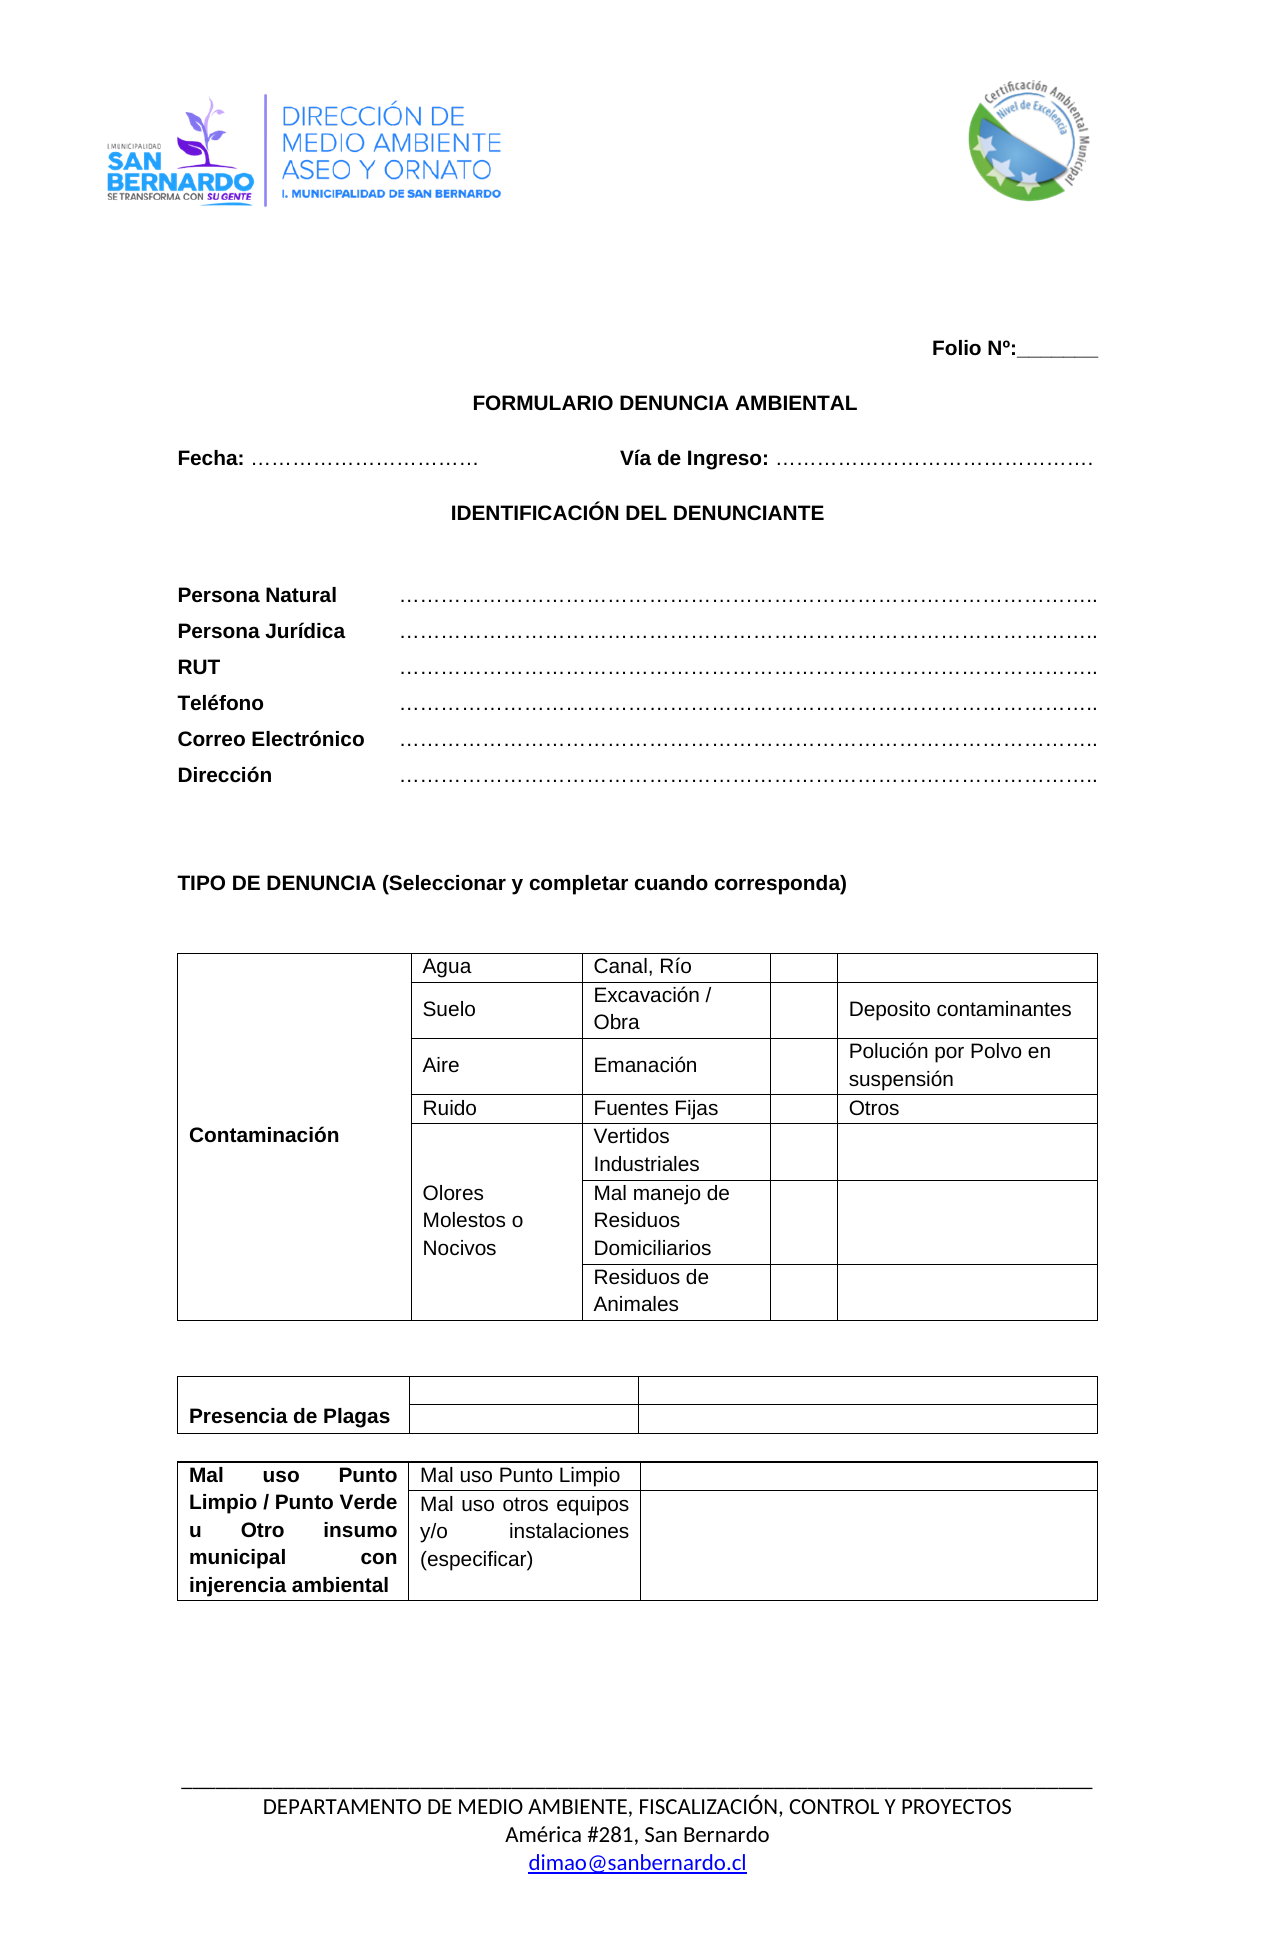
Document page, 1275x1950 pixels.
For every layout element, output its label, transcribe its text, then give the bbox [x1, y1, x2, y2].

table_cell Emanación [583, 1039, 770, 1094]
table_cell Olores Molestos o Nocivos [412, 1124, 582, 1320]
table_header [838, 954, 1097, 982]
table_header [771, 954, 837, 982]
table_header Presencia de Plagas [178, 1377, 409, 1433]
table_cell [838, 1181, 1097, 1263]
text Persona Jurídica ……………………………………………………………………………………….. [177, 619, 1098, 643]
table_cell [641, 1491, 1097, 1600]
table_cell [771, 983, 837, 1038]
table_header Mal uso Punto Limpio [409, 1463, 640, 1490]
table_cell [639, 1405, 1097, 1433]
table_cell Fuentes Fijas [583, 1095, 770, 1123]
table_header Agua [412, 954, 582, 982]
table_cell [771, 1039, 837, 1094]
table_cell Otros [838, 1095, 1097, 1123]
picture [103, 92, 506, 208]
table_cell Deposito contaminantes [838, 983, 1097, 1038]
text Teléfono ……………………………………………………………………………………….. [177, 691, 1098, 714]
table_cell Polución por Polvo en suspensión [838, 1039, 1097, 1094]
text Folio Nº:_______ [398, 335, 1098, 359]
text Correo Electrónico ……………………………………………………………………………………….. [177, 727, 1098, 751]
table_header Mal uso Punto Limpio / Punto Verde u Otro insumo municipal con injerencia ambiental [178, 1463, 408, 1600]
text Dirección ……………………………………………………………………………………….. [177, 762, 1098, 786]
table_cell Mal manejo de Residuos Domiciliarios [583, 1181, 770, 1263]
text TIPO DE DENUNCIA (Seleccionar y completar cuando corresponda) [177, 870, 1098, 894]
table_cell Residuos de Animales [583, 1265, 770, 1320]
table_header Contaminación [178, 954, 411, 1320]
table_cell [410, 1405, 638, 1433]
table_cell Mal uso otros equipos y/o instalaciones (especificar) [409, 1491, 640, 1600]
table_cell [771, 1095, 837, 1123]
table_header Canal, Río [583, 954, 770, 982]
table_cell Vertidos Industriales [583, 1124, 770, 1179]
table_cell [771, 1124, 837, 1179]
table_cell Ruido [412, 1095, 582, 1123]
text IDENTIFICACIÓN DEL DENUNCIANTE [177, 500, 1098, 524]
text Fecha: …………………………… Vía de Ingreso: ………………………………………. [177, 445, 1098, 469]
table_cell [838, 1265, 1097, 1320]
table_cell [771, 1265, 837, 1320]
table_cell Aire [412, 1039, 582, 1094]
table_header [410, 1377, 638, 1404]
table_header [641, 1463, 1097, 1490]
picture [962, 73, 1096, 208]
table_cell [771, 1181, 837, 1263]
text RUT ……………………………………………………………………………………….. [177, 655, 1098, 679]
table_cell Suelo [412, 983, 582, 1038]
table_header [639, 1377, 1097, 1404]
table_cell Excavación / Obra [583, 983, 770, 1038]
table_cell [838, 1124, 1097, 1179]
text FORMULARIO DENUNCIA AMBIENTAL [398, 390, 1098, 414]
text Persona Natural ……………………………………………………………………………………….. [177, 583, 1098, 607]
